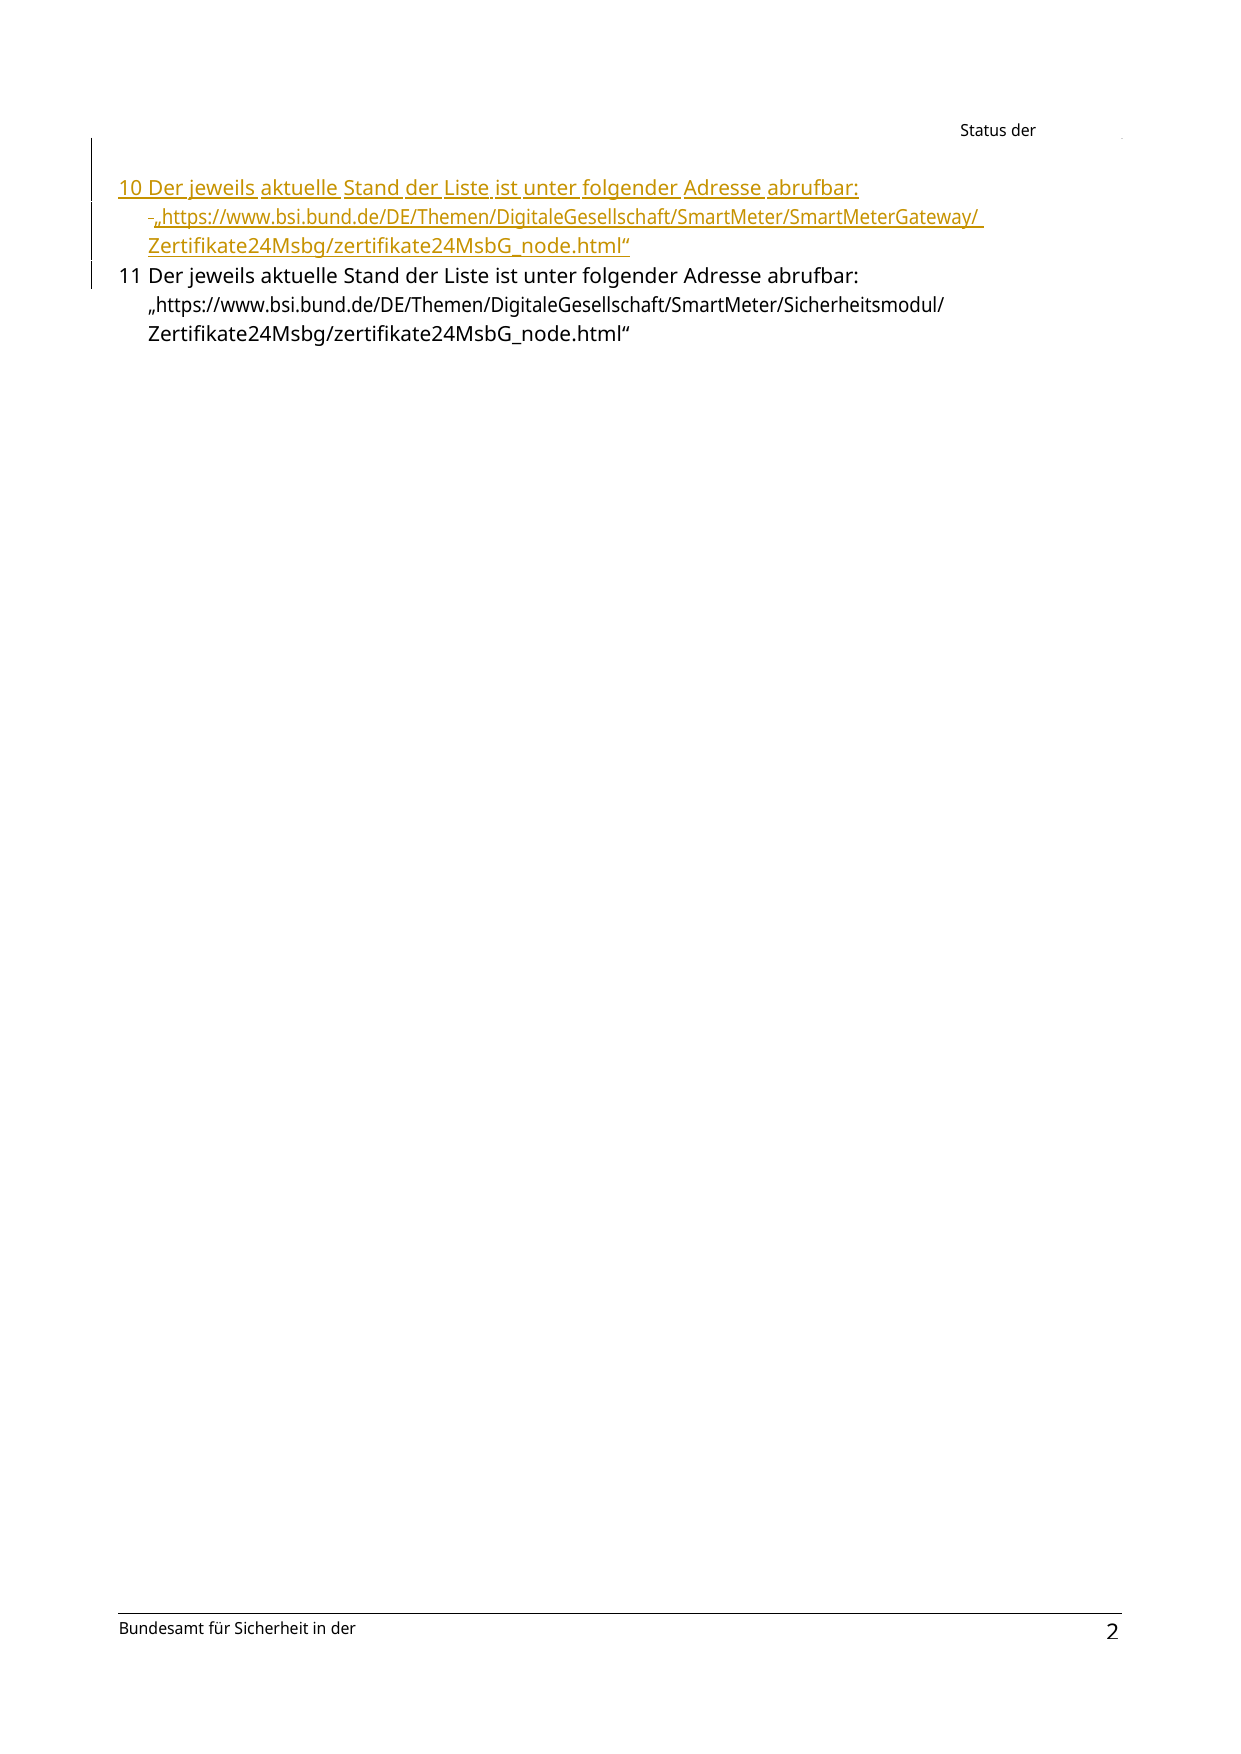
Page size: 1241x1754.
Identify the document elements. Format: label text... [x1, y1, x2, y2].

text „https://www.bsi.bund.de/DE/Themen/DigitaleGesellschaft/SmartMeter/Sicherheitsmodul/ Zertifikate24Msbg/zertifikate24MsbG_node.html“ [148, 290, 1136, 348]
list Der jeweils aktuelle Stand der Liste ist unter folgender Adresse abrufbar: [118, 261, 1136, 289]
